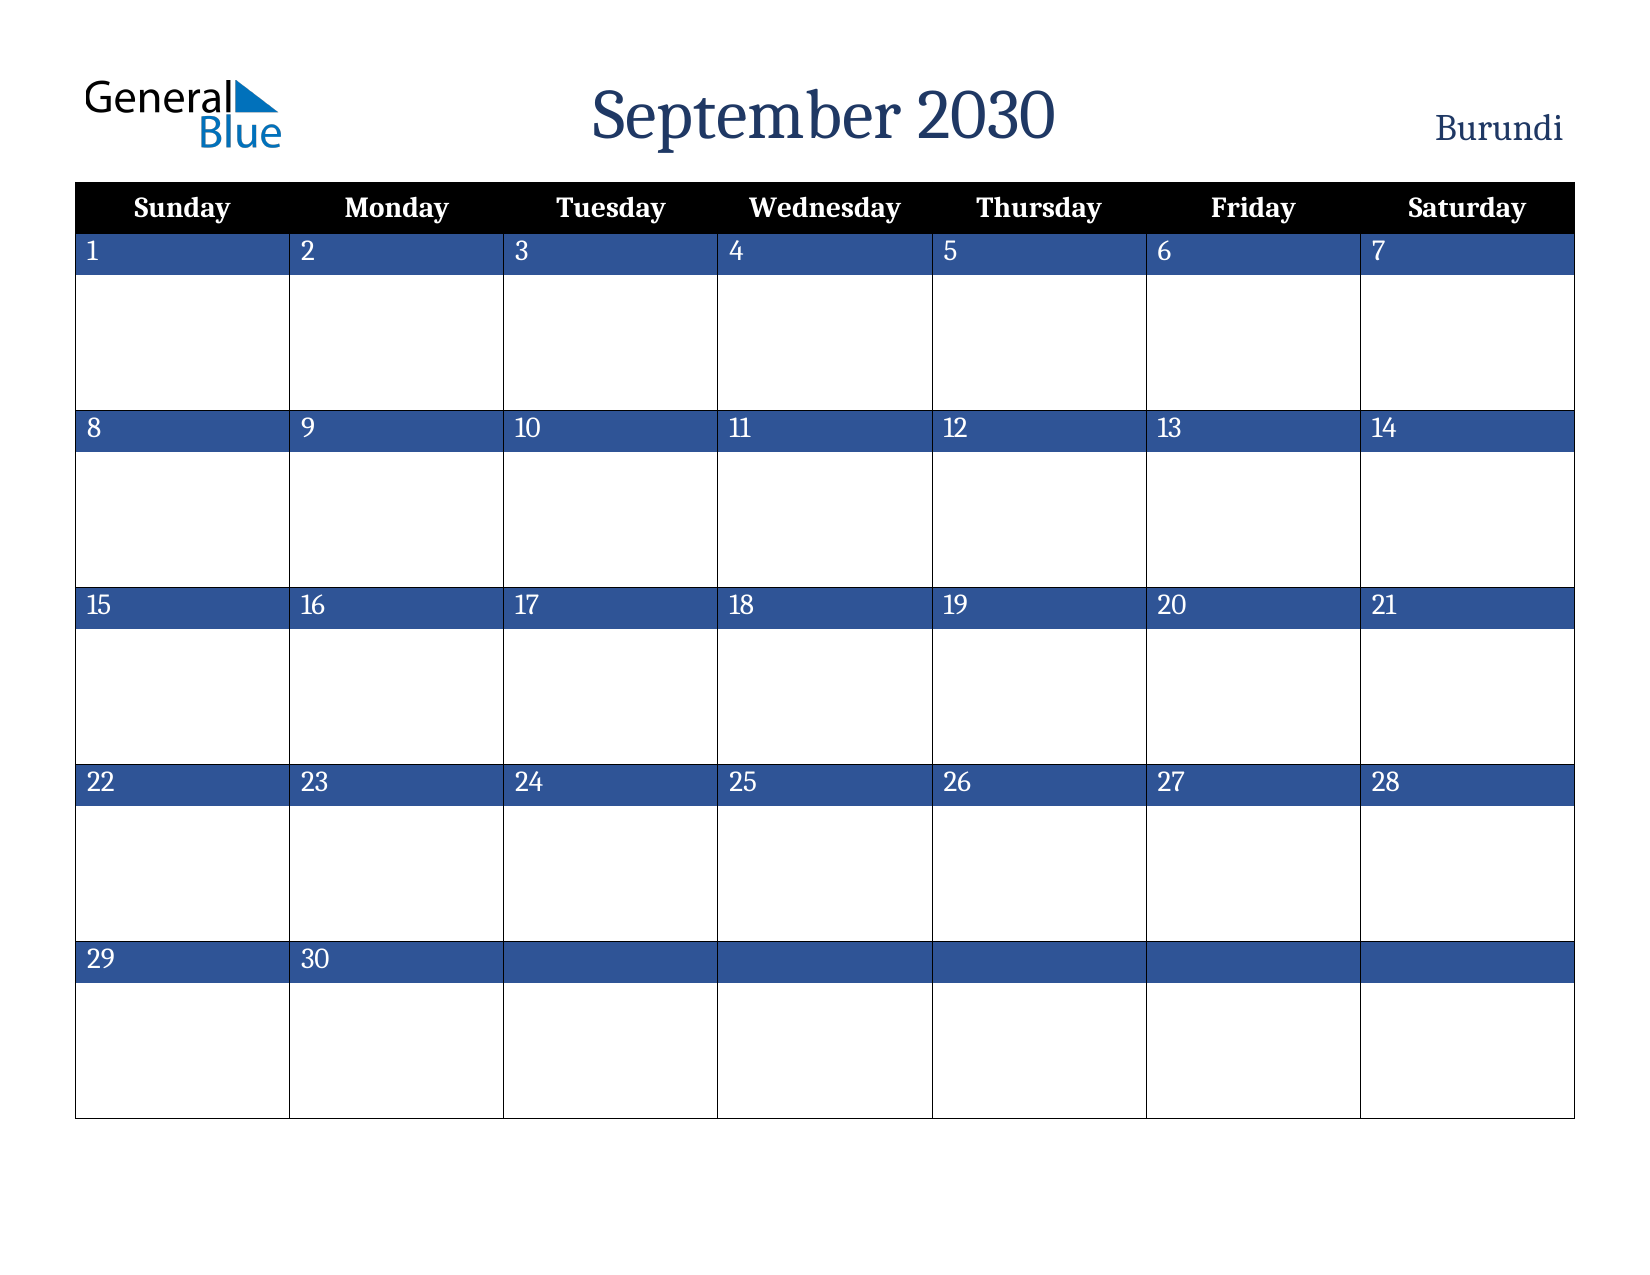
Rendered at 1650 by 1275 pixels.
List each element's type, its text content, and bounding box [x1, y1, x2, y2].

table_cell Tuesday [504, 183, 717, 233]
table_cell [1361, 452, 1574, 587]
table_cell 12 [933, 411, 1146, 452]
picture [86, 80, 281, 148]
table_cell [1147, 806, 1360, 941]
table_cell [76, 275, 289, 410]
table_cell 7 [1361, 234, 1574, 275]
table_cell 25 [718, 765, 932, 806]
table_cell 22 [76, 765, 289, 806]
table_cell 6 [1147, 234, 1360, 275]
table_cell [290, 452, 503, 587]
table_cell 23 [290, 765, 503, 806]
table_cell [718, 452, 932, 587]
table_cell [718, 275, 932, 410]
table_cell 24 [504, 765, 717, 806]
table_cell 13 [1147, 411, 1360, 452]
table_header [76, 75, 503, 182]
table_cell 29 [76, 942, 289, 983]
table_cell [718, 806, 932, 941]
table_cell [290, 806, 503, 941]
table_cell 17 [504, 588, 717, 629]
table_cell [290, 983, 503, 1118]
table_cell 2 [290, 234, 503, 275]
table_cell [504, 275, 717, 410]
table_cell [76, 983, 289, 1118]
table_cell [290, 275, 503, 410]
table_cell Monday [290, 183, 503, 233]
table_cell 30 [290, 942, 503, 983]
table_cell 15 [76, 588, 289, 629]
table_cell [933, 983, 1146, 1118]
table_cell 8 [76, 411, 289, 452]
table_cell [76, 806, 289, 941]
table_cell [718, 983, 932, 1118]
table_cell [76, 452, 289, 587]
table_cell [933, 942, 1146, 983]
table_cell [1147, 983, 1360, 1118]
table_cell [76, 629, 289, 764]
table_cell [1361, 983, 1574, 1118]
table_cell 4 [718, 234, 932, 275]
table_cell 1 [76, 234, 289, 275]
table_cell [1147, 452, 1360, 587]
table_cell 21 [1361, 588, 1574, 629]
table_cell 26 [933, 765, 1146, 806]
table_cell Friday [1147, 183, 1360, 233]
table_cell [933, 629, 1146, 764]
table_cell [1147, 275, 1360, 410]
table_cell [504, 629, 717, 764]
table_cell 10 [504, 411, 717, 452]
table_cell 19 [933, 588, 1146, 629]
table_cell 11 [718, 411, 932, 452]
table_cell 3 [504, 234, 717, 275]
table_header Burundi [1146, 75, 1574, 182]
table_cell 20 [1147, 588, 1360, 629]
table_cell Thursday [933, 183, 1146, 233]
table_cell [718, 629, 932, 764]
table_cell [1361, 629, 1574, 764]
table_cell Sunday [76, 183, 289, 233]
table_cell [933, 452, 1146, 587]
table_cell Wednesday [718, 183, 932, 233]
table_cell [504, 452, 717, 587]
table_cell [1147, 629, 1360, 764]
table_cell [1147, 942, 1360, 983]
table_cell Saturday [1361, 183, 1574, 233]
table_cell [1361, 806, 1574, 941]
table_cell [504, 983, 717, 1118]
table_cell [504, 942, 717, 983]
table_cell 18 [718, 588, 932, 629]
table_cell 16 [290, 588, 503, 629]
table_cell [933, 275, 1146, 410]
table_cell [933, 806, 1146, 941]
table_cell [1361, 275, 1574, 410]
table_cell [504, 806, 717, 941]
table_cell [290, 629, 503, 764]
table_cell [1361, 942, 1574, 983]
table_cell 14 [1361, 411, 1574, 452]
table_cell 27 [1147, 765, 1360, 806]
table_cell 9 [290, 411, 503, 452]
table_cell [718, 942, 932, 983]
table_cell 5 [933, 234, 1146, 275]
table_cell 28 [1361, 765, 1574, 806]
table_header September 2030 [504, 75, 1146, 182]
